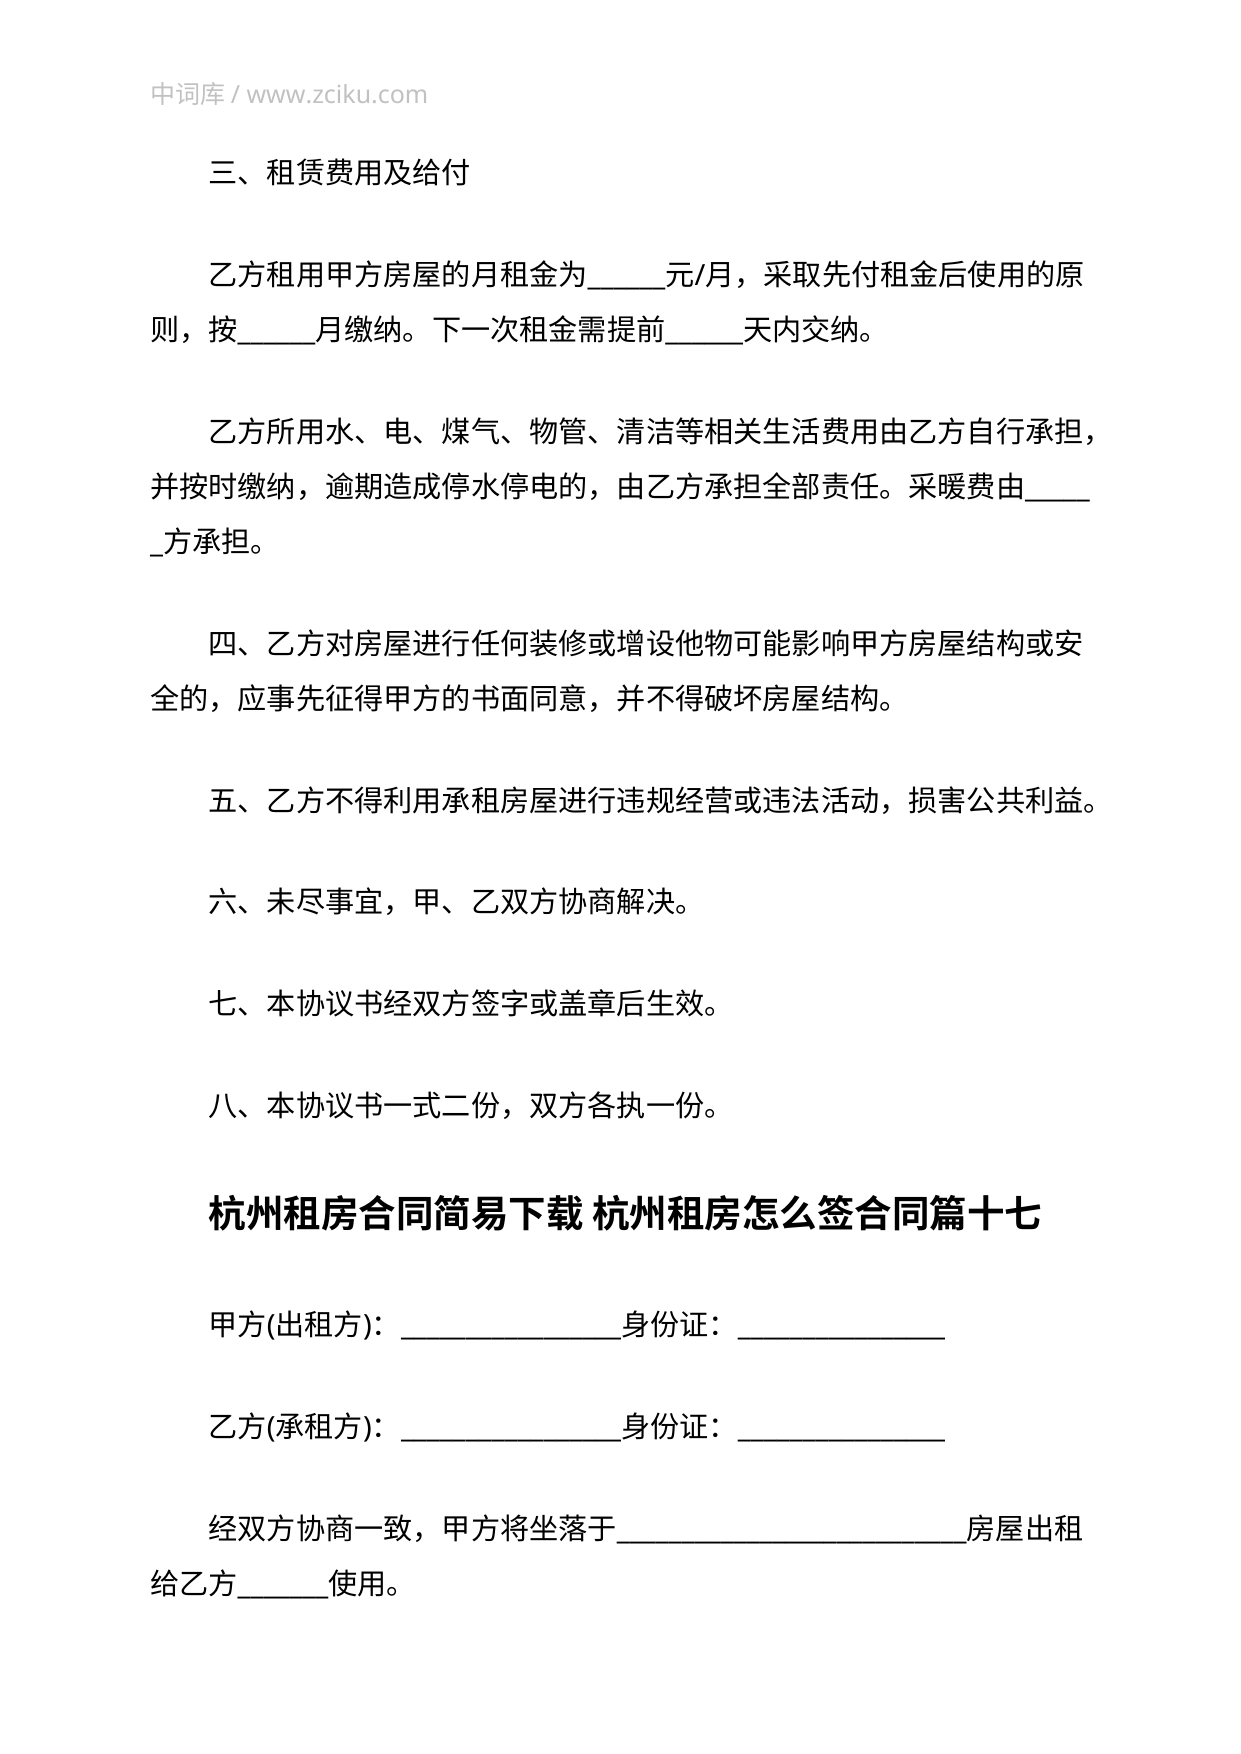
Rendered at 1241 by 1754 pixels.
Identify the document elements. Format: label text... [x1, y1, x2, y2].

text 七、本协议书经双方签字或盖章后生效。 [150, 981, 1090, 1023]
text 乙方所用水、电、煤气、物管、清洁等相关生活费用由乙方自行承担，并按时缴纳，逾期造成停水停电的，由乙方承担全部责任。采暖费由______方承担。 [150, 409, 1090, 561]
text 八、本协议书一式二份，双方各执一份。 [150, 1083, 1090, 1125]
text 经双方协商一致，甲方将坐落于___________________________房屋出租给乙方_______使用。 [150, 1506, 1090, 1603]
text 三、租赁费用及给付 [150, 150, 1090, 192]
text 五、乙方不得利用承租房屋进行违规经营或违法活动，损害公共利益。 [150, 777, 1090, 819]
text 杭州租房合同简易下载 杭州租房怎么签合同篇十七 [150, 1184, 1090, 1239]
text 甲方(出租方)：_________________身份证：________________ [150, 1302, 1090, 1344]
text 乙方租用甲方房屋的月租金为______元/月，采取先付租金后使用的原则，按______月缴纳。下一次租金需提前______天内交纳。 [150, 252, 1090, 349]
text 六、未尽事宜，甲、乙双方协商解决。 [150, 879, 1090, 921]
text 四、乙方对房屋进行任何装修或增设他物可能影响甲方房屋结构或安全的，应事先征得甲方的书面同意，并不得破坏房屋结构。 [150, 621, 1090, 718]
text 乙方(承租方)：_________________身份证：________________ [150, 1404, 1090, 1446]
